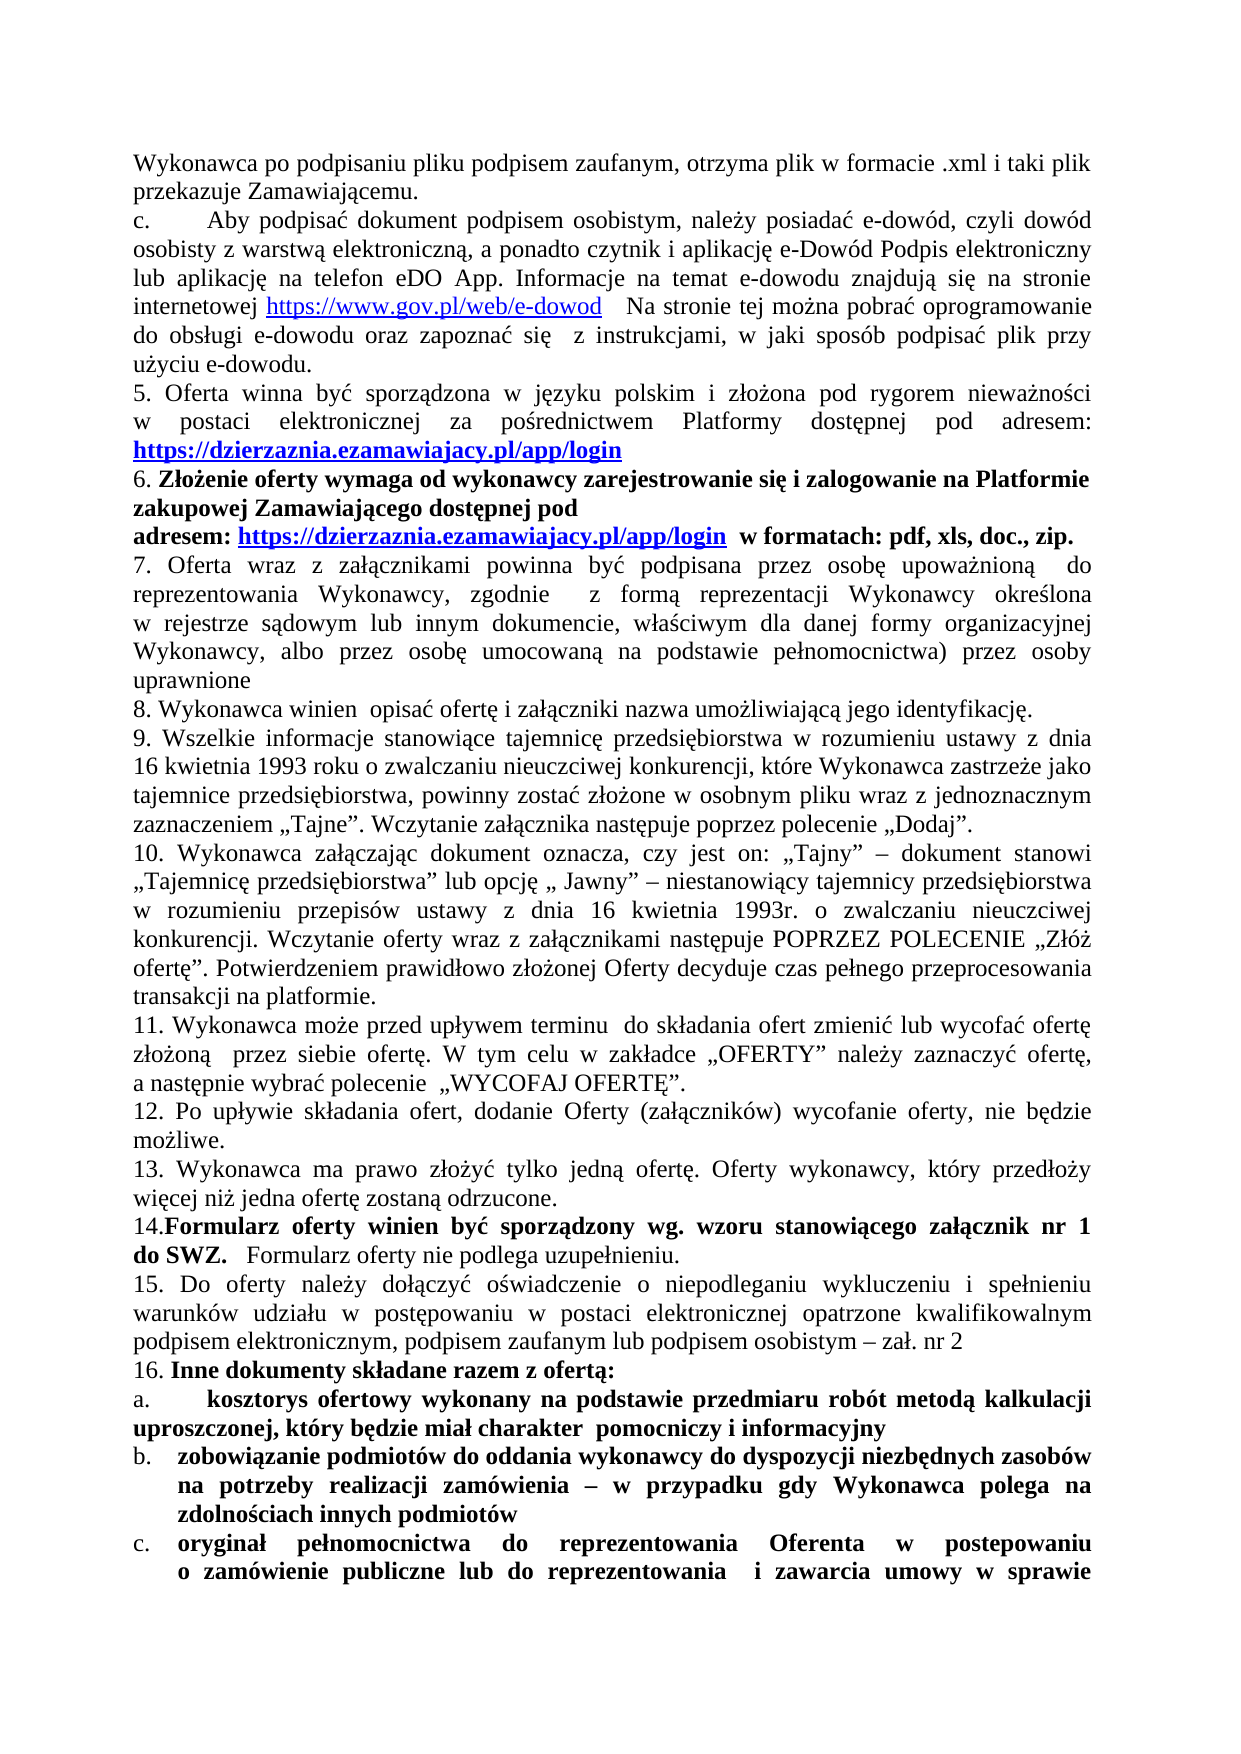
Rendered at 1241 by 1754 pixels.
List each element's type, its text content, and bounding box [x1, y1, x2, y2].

text 16. Inne dokumenty składane razem z ofertą: [133, 1355, 1093, 1384]
text 5. Oferta winna być sporządzona w języku polskim i złożona pod rygorem nieważności w postaci elektronicznej za pośrednictwem Platformy dostępnej pod adresem: https://dzierzaznia.ezamawiajacy.pl/app/login [133, 378, 1093, 464]
text 14.Formularz oferty winien być sporządzony wg. wzoru stanowiącego załącznik nr 1 do SWZ. Formularz oferty nie podlega uzupełnieniu. [133, 1211, 1093, 1269]
text 9. Wszelkie informacje stanowiące tajemnicę przedsiębiorstwa w rozumieniu ustawy z dnia 16 kwietnia 1993 roku o zwalczaniu nieuczciwej konkurencji, które Wykonawca zastrzeże jako tajemnice przedsiębiorstwa, powinny zostać złożone w osobnym pliku wraz z jednoznacznym zaznaczeniem „Tajne”. Wczytanie załącznika następuje poprzez polecenie „Dodaj”. [133, 723, 1093, 838]
text 13. Wykonawca ma prawo złożyć tylko jedną ofertę. Oferty wykonawcy, który przedłoży więcej niż jedna ofertę zostaną odrzucone. [133, 1154, 1093, 1211]
text 15. Do oferty należy dołączyć oświadczenie o niepodleganiu wykluczeniu i spełnieniu warunków udziału w postępowaniu w postaci elektronicznej opatrzone kwalifikowalnym podpisem elektronicznym, podpisem zaufanym lub podpisem osobistym – zał. nr 2 [133, 1269, 1093, 1355]
text 6. Złożenie oferty wymaga od wykonawcy zarejestrowanie się i zalogowanie na Platformie zakupowej Zamawiającego dostępnej pod adresem: https://dzierzaznia.ezamawiajacy.pl/app/login w formatach: pdf, xls, doc., zip. [133, 464, 1093, 550]
text 7. Oferta wraz z załącznikami powinna być podpisana przez osobę upoważnioną do reprezentowania Wykonawcy, zgodnie z formą reprezentacji Wykonawcy określona w rejestrze sądowym lub innym dokumencie, właściwym dla danej formy organizacyjnej Wykonawcy, albo przez osobę umocowaną na podstawie pełnomocnictwa) przez osoby uprawnione [133, 550, 1093, 694]
list Aby podpisać dokument podpisem osobistym, należy posiadać e-dowód, czyli dowód osobisty z warstwą elektroniczną, a ponadto czytnik i aplikację e-Dowód Podpis elektroniczny lub aplikację na telefon eDO App. Informacje na temat e-dowodu znajdują się na stronie internetowej https://www.gov.pl/web/e-dowod Na stronie tej można pobrać oprogramowanie do obsługi e-dowodu oraz zapoznać się z instrukcjami, w jaki sposób podpisać plik przy użyciu e-dowodu. [133, 205, 1093, 378]
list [133, 1528, 1093, 1585]
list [133, 148, 1093, 205]
text 10. Wykonawca załączając dokument oznacza, czy jest on: „Tajny” – dokument stanowi „Tajemnicę przedsiębiorstwa” lub opcję „ Jawny” – niestanowiący tajemnicy przedsiębiorstwa w rozumieniu przepisów ustawy z dnia 16 kwietnia 1993r. o zwalczaniu nieuczciwej konkurencji. Wczytanie oferty wraz z załącznikami następuje POPRZEZ POLECENIE „Złóż ofertę”. Potwierdzeniem prawidłowo złożonej Oferty decyduje czas pełnego przeprocesowania transakcji na platformie. [133, 838, 1093, 1010]
text 12. Po upływie składania ofert, dodanie Oferty (załączników) wycofanie oferty, nie będzie możliwe. [133, 1096, 1093, 1154]
list kosztorys ofertowy wykonany na podstawie przedmiaru robót metodą kalkulacji uproszczonej, który będzie miał charakter pomocniczy i informacyjny [133, 1384, 1093, 1441]
text 8. Wykonawca winien opisać ofertę i załączniki nazwa umożliwiającą jego identyfikację. [133, 694, 1093, 723]
list zobowiązanie podmiotów do oddania wykonawcy do dyspozycji niezbędnych zasobów na potrzeby realizacji zamówienia – w przypadku gdy Wykonawca polega na zdolnościach innych podmiotów [133, 1441, 1093, 1528]
text 11. Wykonawca może przed upływem terminu do składania ofert zmienić lub wycofać ofertę złożoną przez siebie ofertę. W tym celu w zakładce „OFERTY” należy zaznaczyć ofertę, a następnie wybrać polecenie „WYCOFAJ OFERTĘ”. [133, 1010, 1093, 1096]
